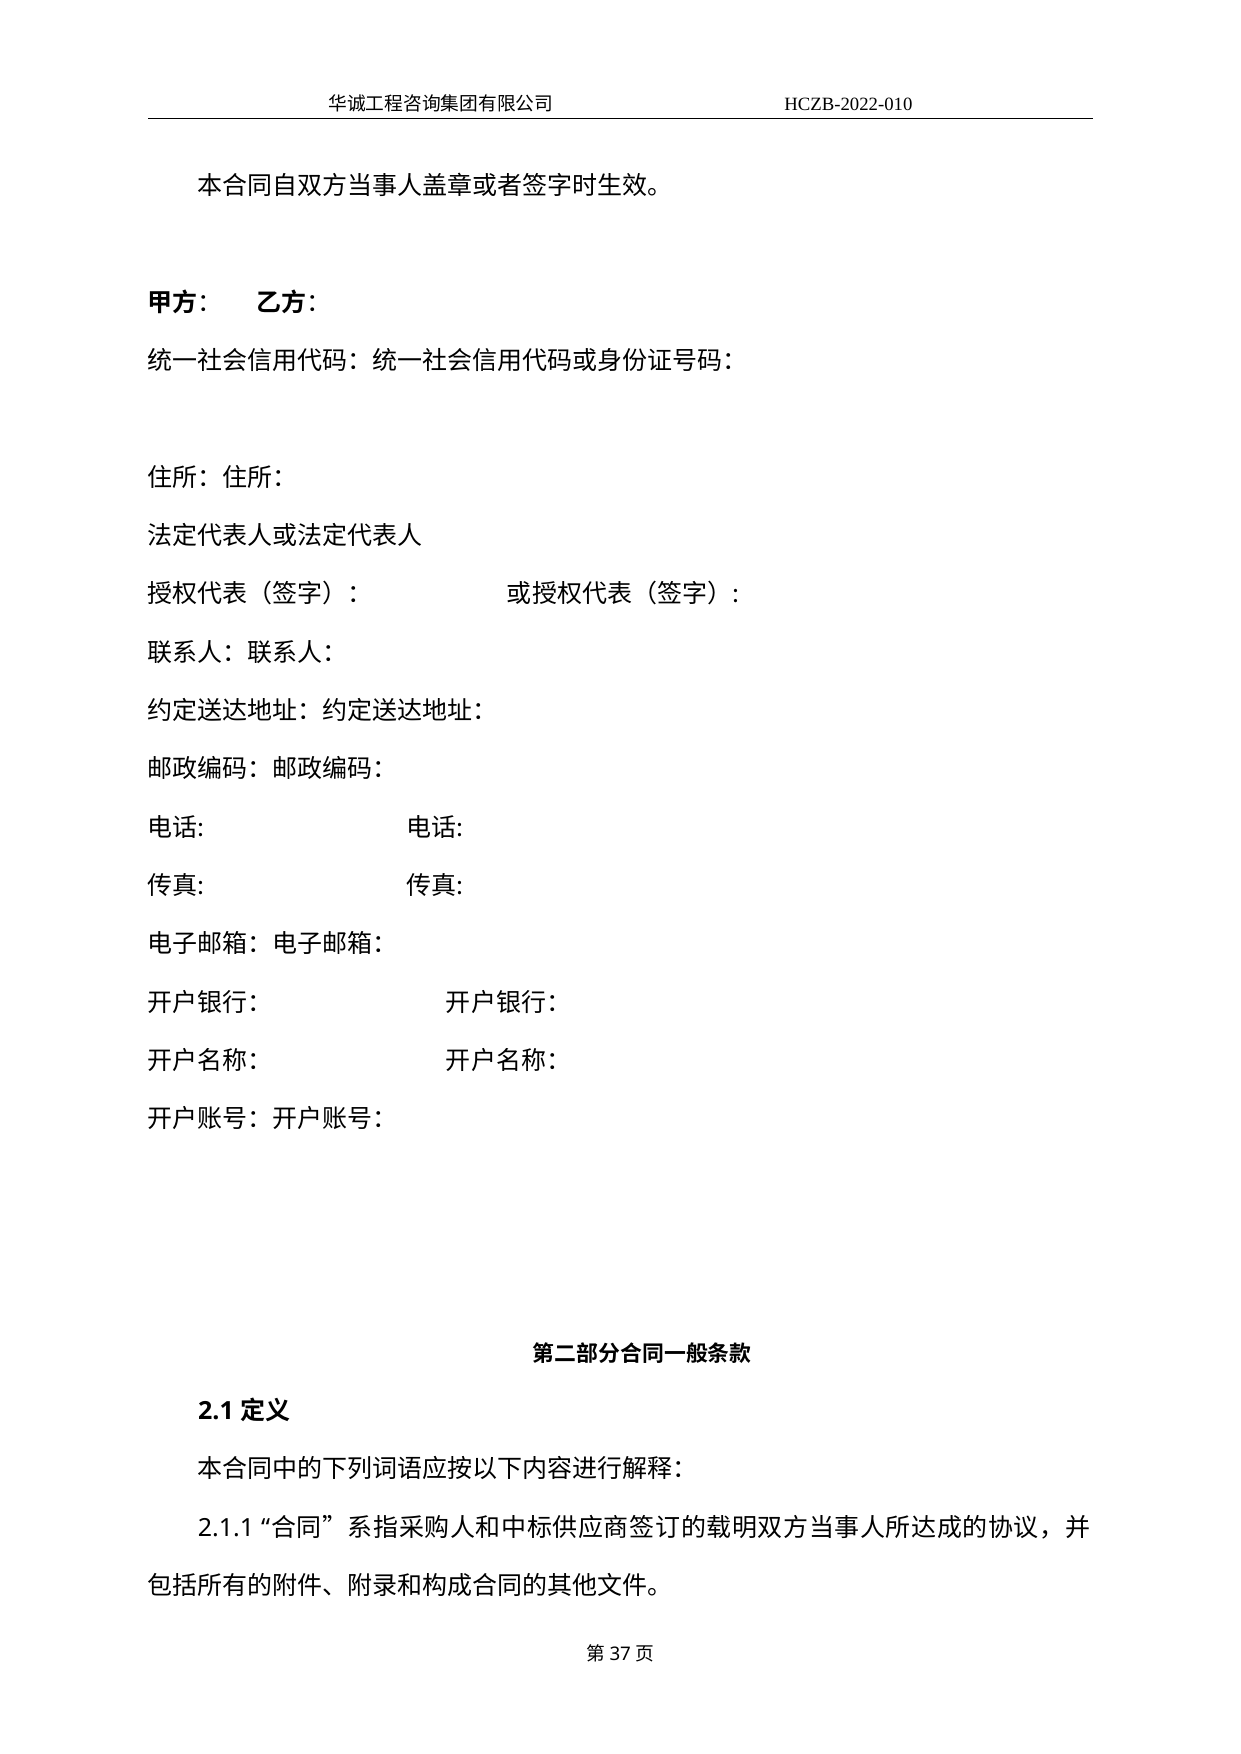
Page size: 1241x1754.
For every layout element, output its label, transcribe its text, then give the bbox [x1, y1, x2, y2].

text 统一社会信用代码：统一社会信用代码或身份证号码： [148, 323, 1093, 381]
text 开户账号：开户账号： [148, 1081, 1093, 1139]
text 授权代表（签字）： 或授权代表（签字）: [148, 556, 1093, 614]
text 本合同自双方当事人盖章或者签字时生效。 [148, 148, 1093, 206]
text 开户银行： 开户银行： [148, 964, 1093, 1023]
text 法定代表人或法定代表人 [148, 498, 1093, 556]
text 住所：住所： [148, 439, 1093, 498]
text 甲方： 乙方： [148, 264, 1093, 323]
text 第二部分合同一般条款 [148, 1314, 1093, 1373]
text 电子邮箱：电子邮箱： [148, 906, 1093, 964]
text 2.1 定义 [148, 1373, 1093, 1431]
text 开户名称： 开户名称： [148, 1023, 1093, 1081]
text 电话: 电话: [148, 789, 1093, 848]
text 本合同中的下列词语应按以下内容进行解释： [148, 1431, 1093, 1489]
text 邮政编码：邮政编码： [148, 731, 1093, 789]
text 传真: 传真: [148, 848, 1093, 906]
text 2.1.1 “合同”系指采购人和中标供应商签订的载明双方当事人所达成的协议，并包括所有的附件、附录和构成合同的其他文件。 [148, 1489, 1093, 1606]
text 联系人：联系人： [148, 614, 1093, 673]
text 约定送达地址：约定送达地址： [148, 673, 1093, 731]
